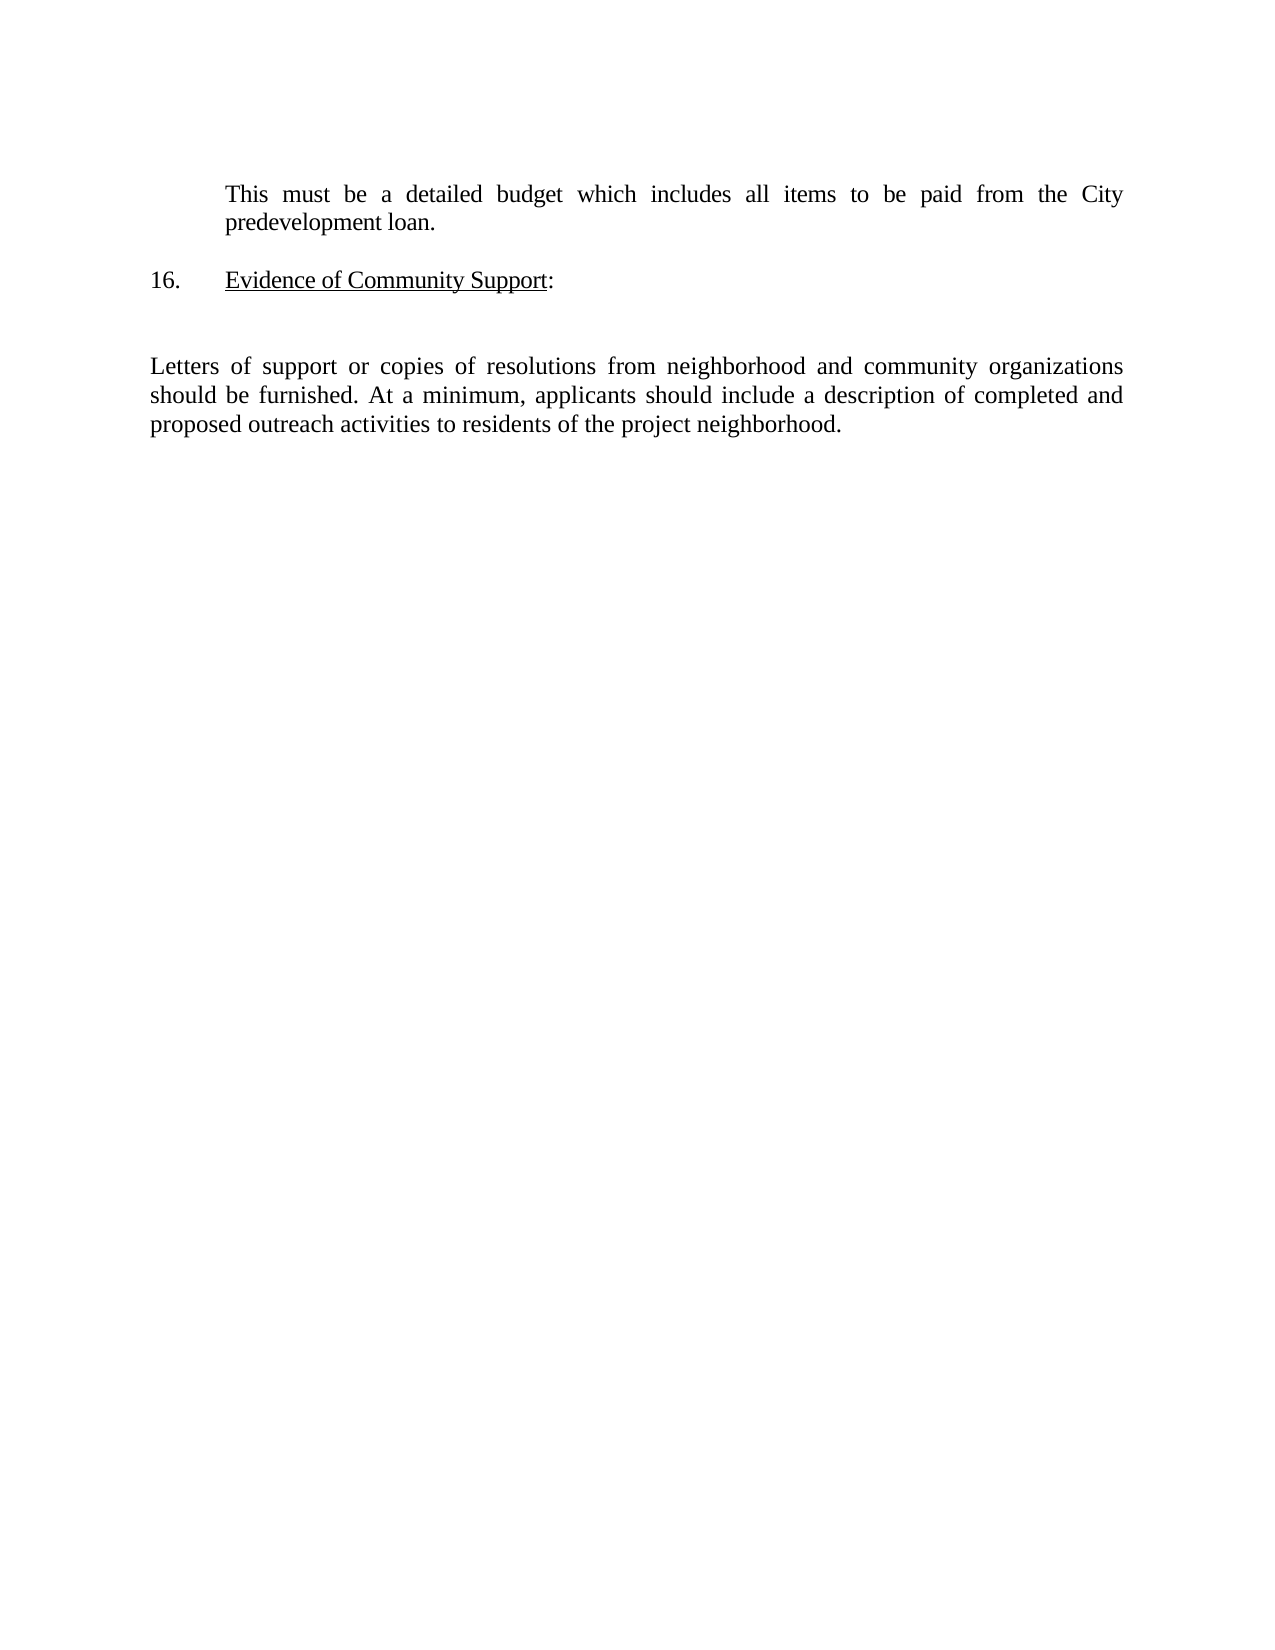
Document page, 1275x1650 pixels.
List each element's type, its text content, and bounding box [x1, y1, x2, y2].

text 16. Evidence of Community Support: [150, 265, 1125, 294]
text This must be a detailed budget which includes all items to be paid from the City predevelopment loan. [150, 179, 1125, 236]
text Letters of support or copies of resolutions from neighborhood and community organizations should be furnished. At a minimum, applicants should include a description of completed and proposed outreach activities to residents of the project neighborhood. [150, 351, 1125, 437]
